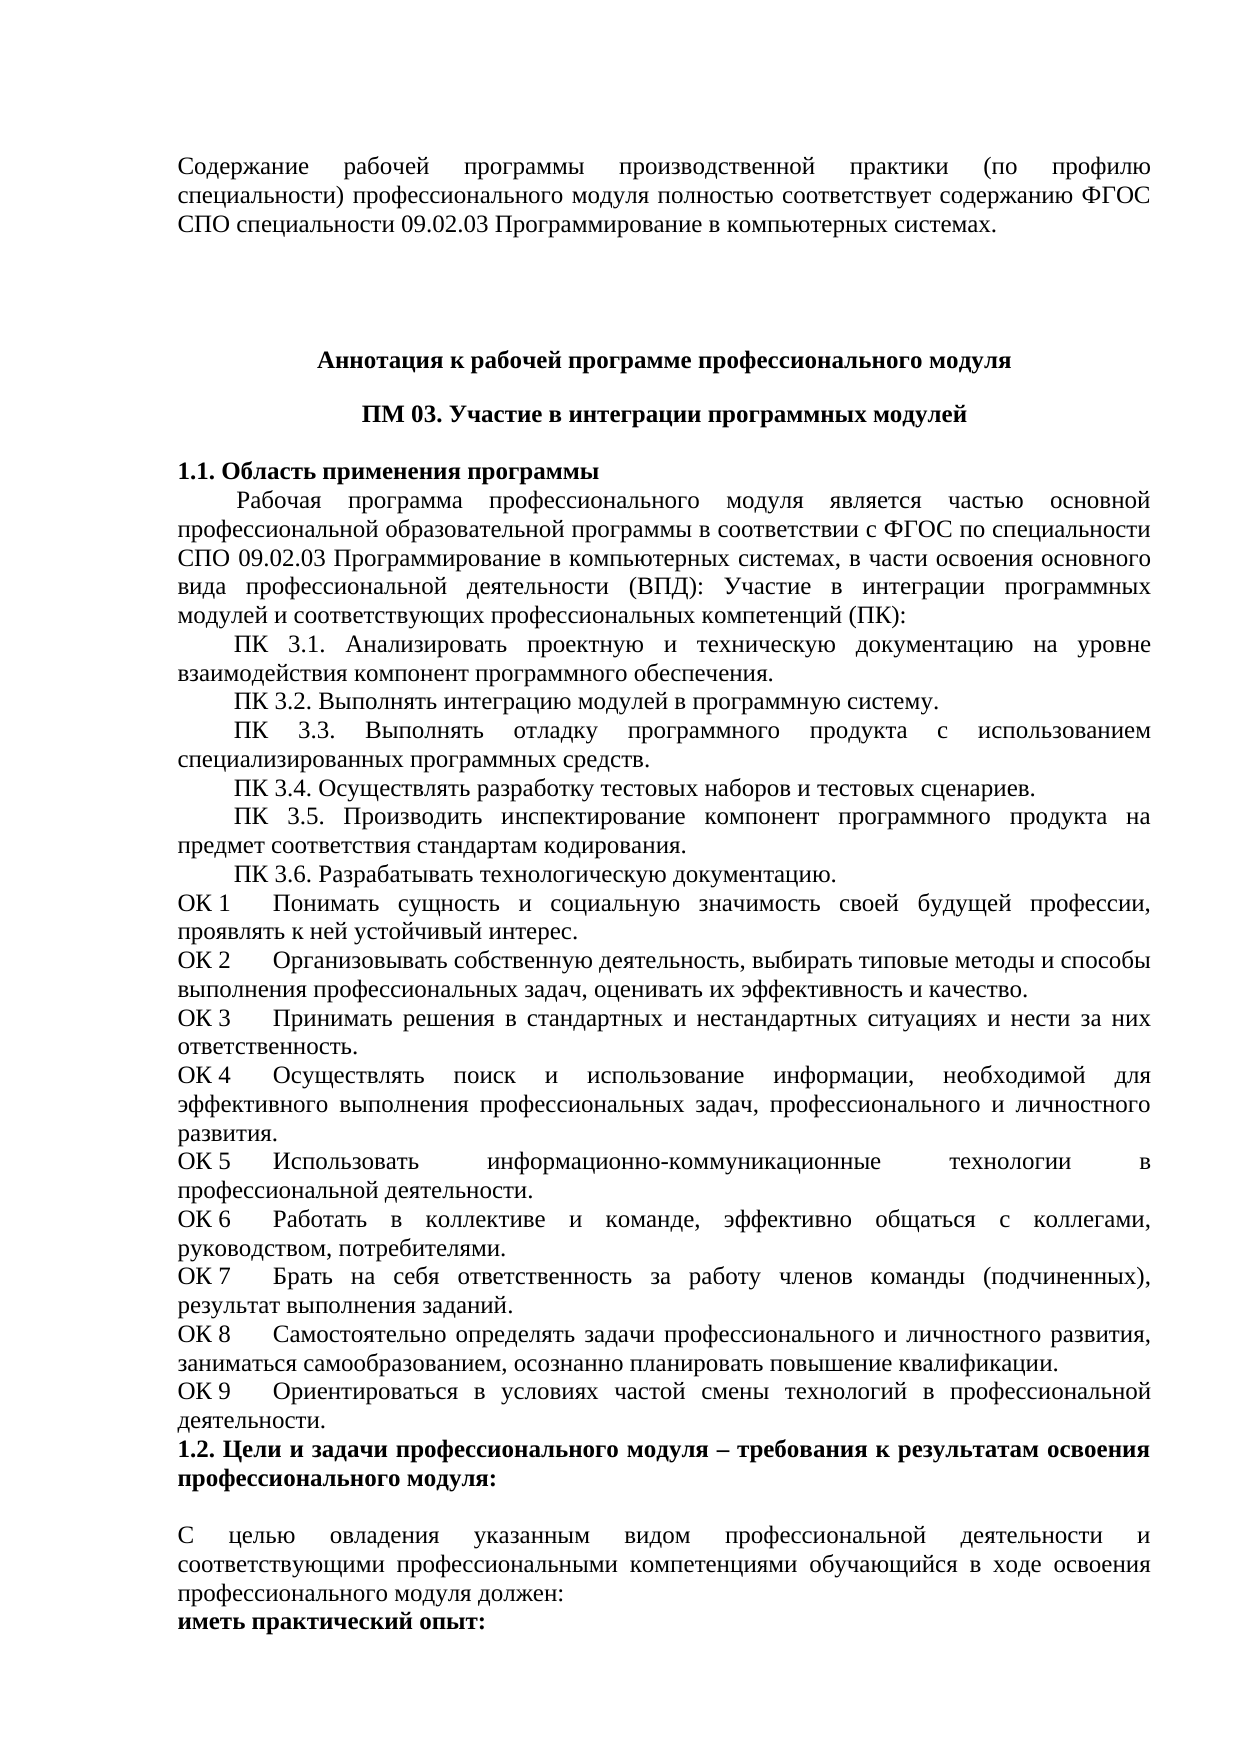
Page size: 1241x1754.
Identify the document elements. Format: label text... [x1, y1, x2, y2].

text ПК 3.5. Производить инспектирование компонент программного продукта на предмет соответствия стандартам кодирования. [177, 801, 1152, 859]
text ОК 7 Брать на себя ответственность за работу членов команды (подчиненных), результат выполнения заданий. [177, 1261, 1152, 1319]
text Рабочая программа профессионального модуля является частью основной профессиональной образовательной программы в соответствии с ФГОС по специальности СПО 09.02.03 Программирование в компьютерных системах, в части освоения основного вида профессиональной деятельности (ВПД): Участие в интеграции программных модулей и соответствующих профессиональных компетенций (ПК): [177, 485, 1152, 629]
text ПК 3.4. Осуществлять разработку тестовых наборов и тестовых сценариев. [177, 773, 1152, 801]
text ОК 4 Осуществлять поиск и использование информации, необходимой для эффективного выполнения профессиональных задач, профессионального и личностного развития. [177, 1060, 1152, 1146]
text иметь практический опыт: [177, 1606, 1152, 1635]
text ПК 3.2. Выполнять интеграцию модулей в программную систему. [177, 686, 1152, 715]
text 1.2. Цели и задачи профессионального модуля – требования к результатам освоения профессионального модуля: [177, 1434, 1152, 1491]
text ОК 6 Работать в коллективе и команде, эффективно общаться с коллегами, руководством, потребителями. [177, 1204, 1152, 1261]
text ОК 8 Самостоятельно определять задачи профессионального и личностного развития, заниматься самообразованием, осознанно планировать повышение квалификации. [177, 1319, 1152, 1376]
text С целью овладения указанным видом профессиональной деятельности и соответствующими профессиональными компетенциями обучающийся в ходе освоения профессионального модуля должен: [177, 1520, 1152, 1606]
text ПМ 03. Участие в интеграции программных модулей [177, 399, 1152, 428]
text ОК 9 Ориентироваться в условиях частой смены технологий в профессиональной деятельности. [177, 1376, 1152, 1434]
text ОК 3 Принимать решения в стандартных и нестандартных ситуациях и нести за них ответственность. [177, 1003, 1152, 1060]
text Содержание рабочей программы производственной практики (по профилю специальности) профессионального модуля полностью соответствует содержанию ФГОС СПО специальности 09.02.03 Программирование в компьютерных системах. [177, 151, 1152, 237]
text ОК 5 Использовать информационно-коммуникационные технологии в профессиональной деятельности. [177, 1146, 1152, 1204]
text ПК 3.6. Разрабатывать технологическую документацию. [177, 859, 1152, 888]
text ОК 1 Понимать сущность и социальную значимость своей будущей профессии, проявлять к ней устойчивый интерес. [177, 888, 1152, 945]
text 1.1. Область применения программы [177, 456, 1171, 485]
text ОК 2 Организовывать собственную деятельность, выбирать типовые методы и способы выполнения профессиональных задач, оценивать их эффективность и качество. [177, 945, 1152, 1003]
text Аннотация к рабочей программе профессионального модуля [177, 345, 1152, 374]
text ПК 3.3. Выполнять отладку программного продукта с использованием специализированных программных средств. [177, 715, 1152, 773]
text ПК 3.1. Анализировать проектную и техническую документацию на уровне взаимодействия компонент программного обеспечения. [177, 629, 1152, 686]
